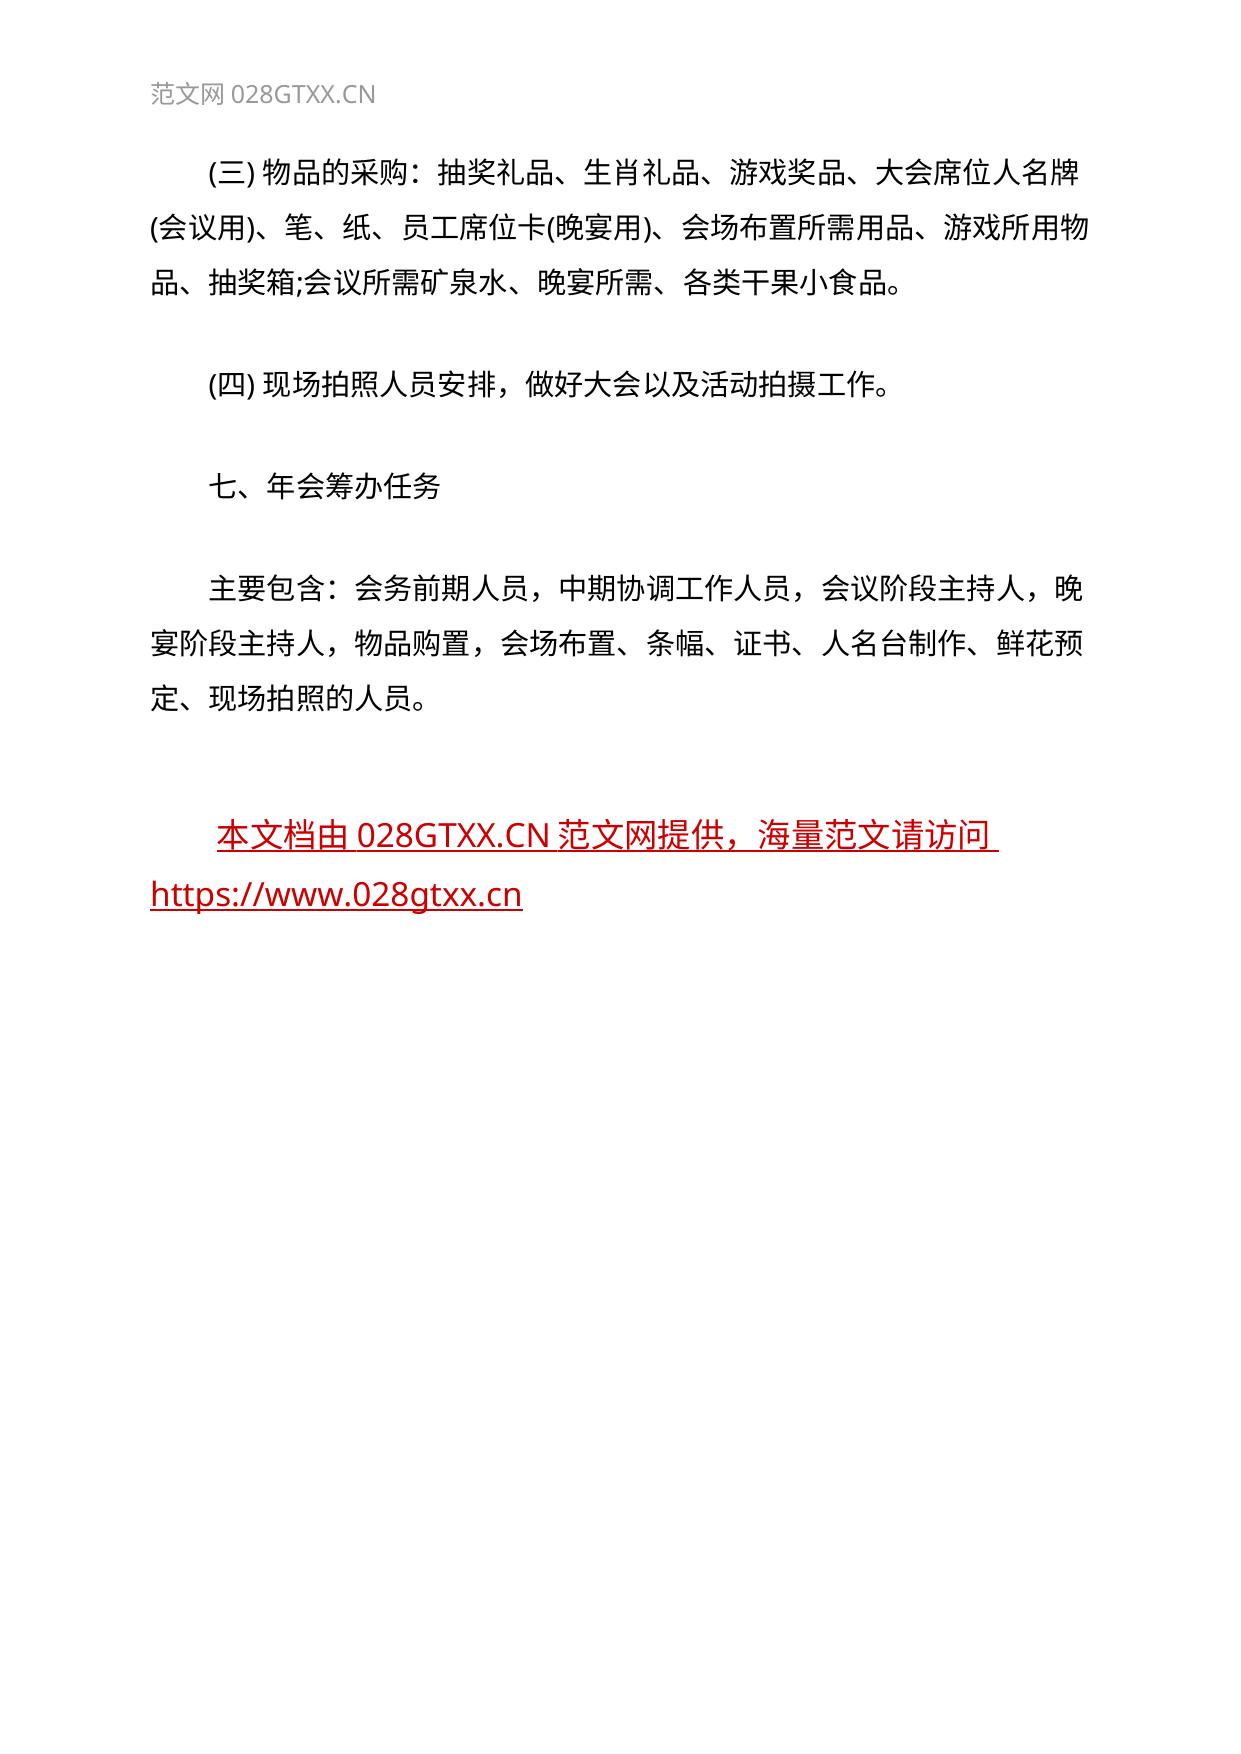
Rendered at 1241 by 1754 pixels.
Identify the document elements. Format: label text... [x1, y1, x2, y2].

text (四) 现场拍照人员安排，做好大会以及活动拍摄工作。 [150, 362, 1090, 404]
text 本文档由028GTXX.CN范文网提供，海量范文请访问 https://www.028gtxx.cn [150, 808, 1090, 916]
text 主要包含：会务前期人员，中期协调工作人员，会议阶段主持人，晚宴阶段主持人，物品购置，会场布置、条幅、证书、人名台制作、鲜花预定、现场拍照的人员。 [150, 566, 1090, 718]
text (三) 物品的采购：抽奖礼品、生肖礼品、游戏奖品、大会席位人名牌(会议用)、笔、纸、员工席位卡(晚宴用)、会场布置所需用品、游戏所用物品、抽奖箱;会议所需矿泉水、晚宴所需、各类干果小食品。 [150, 150, 1090, 302]
text 七、年会筹办任务 [150, 464, 1090, 506]
